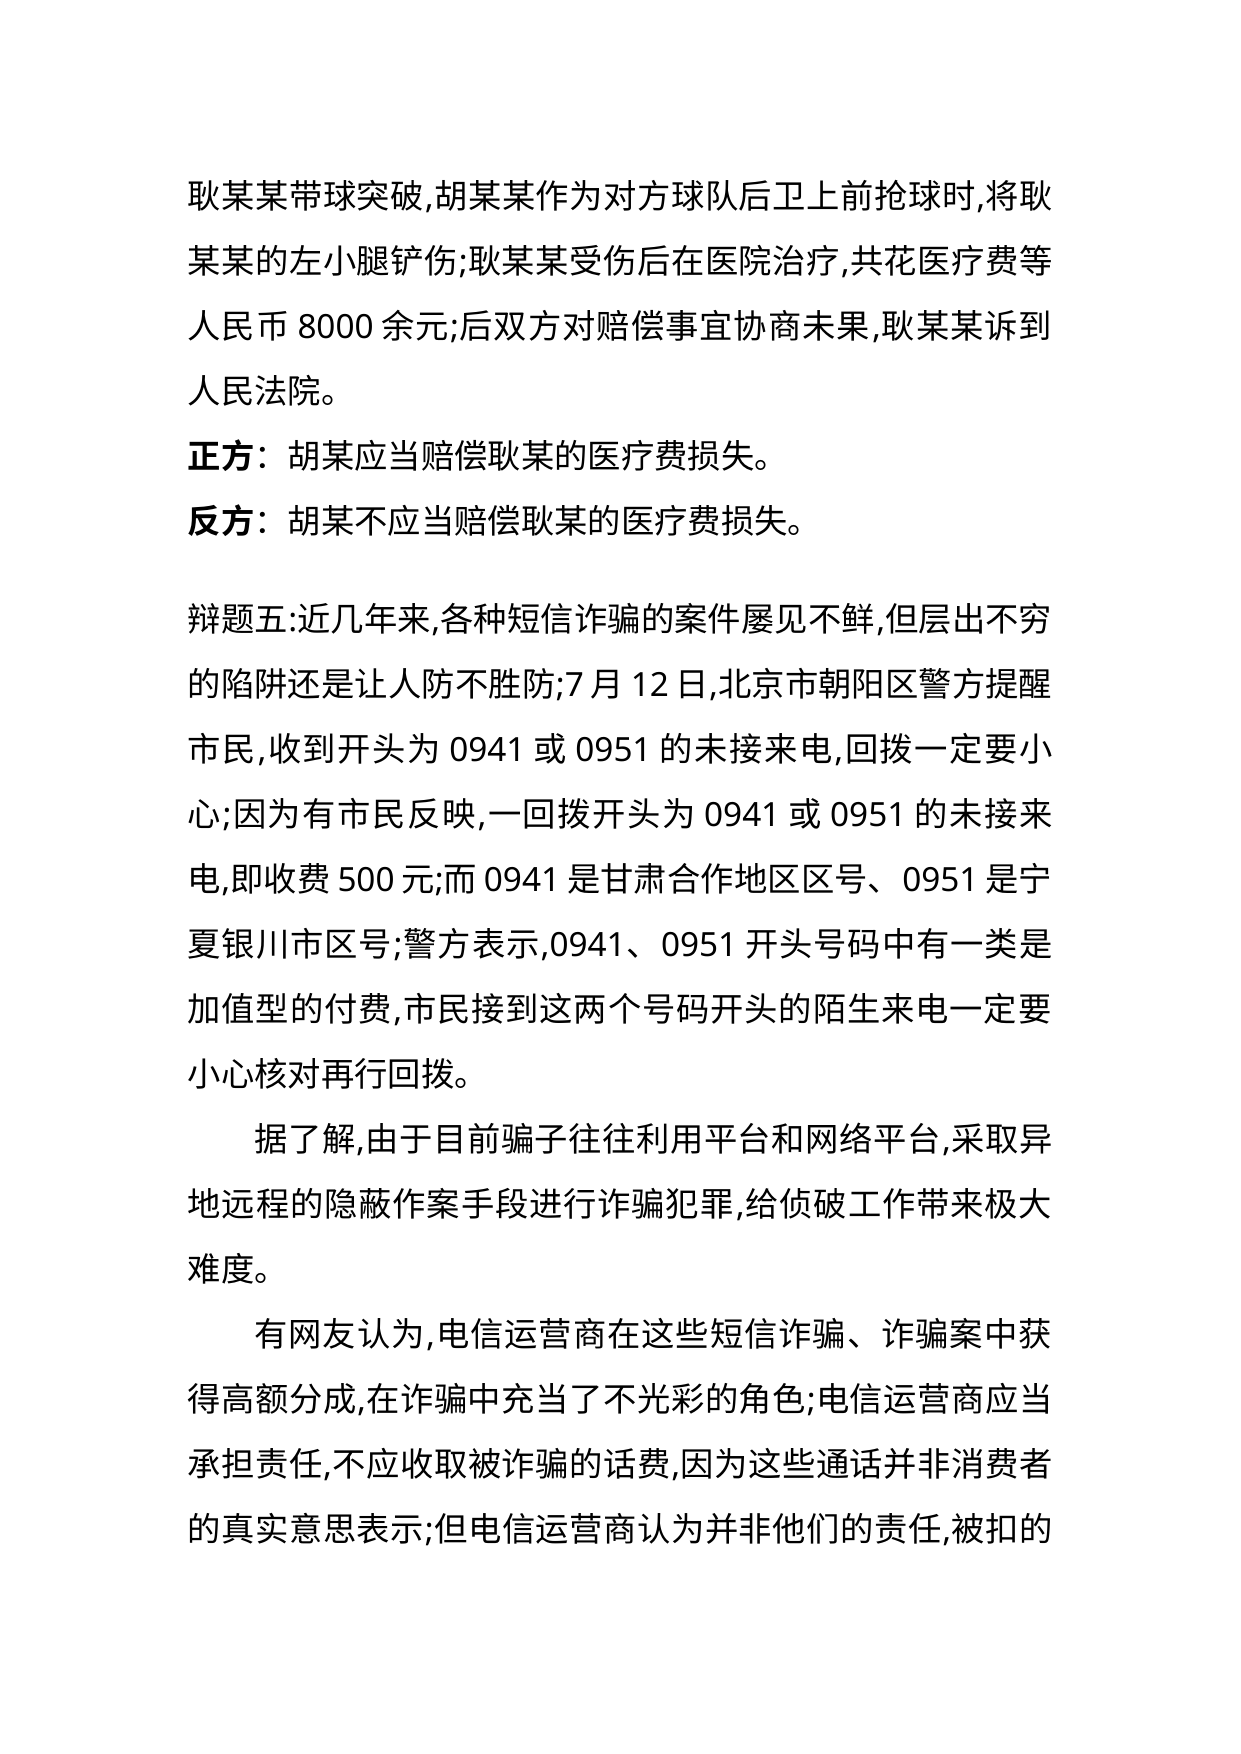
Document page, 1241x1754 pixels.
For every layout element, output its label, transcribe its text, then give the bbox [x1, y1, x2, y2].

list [187, 162, 1053, 422]
list 正方：胡某应当赔偿耿某的医疗费损失。 [187, 422, 1053, 487]
list 据了解,由于目前骗子往往利用平台和网络平台,采取异地远程的隐蔽作案手段进行诈骗犯罪,给侦破工作带来极大难度。 [187, 1104, 1053, 1299]
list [187, 1299, 1053, 1559]
list 辩题五:近几年来,各种短信诈骗的案件屡见不鲜,但层出不穷的陷阱还是让人防不胜防;7月12日,北京市朝阳区警方提醒市民,收到开头为0941或0951的未接来电,回拨一定要小心;因为有市民反映,一回拨开头为0941或0951的未接来电,即收费500元;而0941是甘肃合作地区区号、0951是宁夏银川市区号;警方表示,0941、0951开头号码中有一类是加值型的付费,市民接到这两个号码开头的陌生来电一定要小心核对再行回拨。 [187, 584, 1053, 1104]
list 反方：胡某不应当赔偿耿某的医疗费损失。 [187, 487, 1053, 552]
